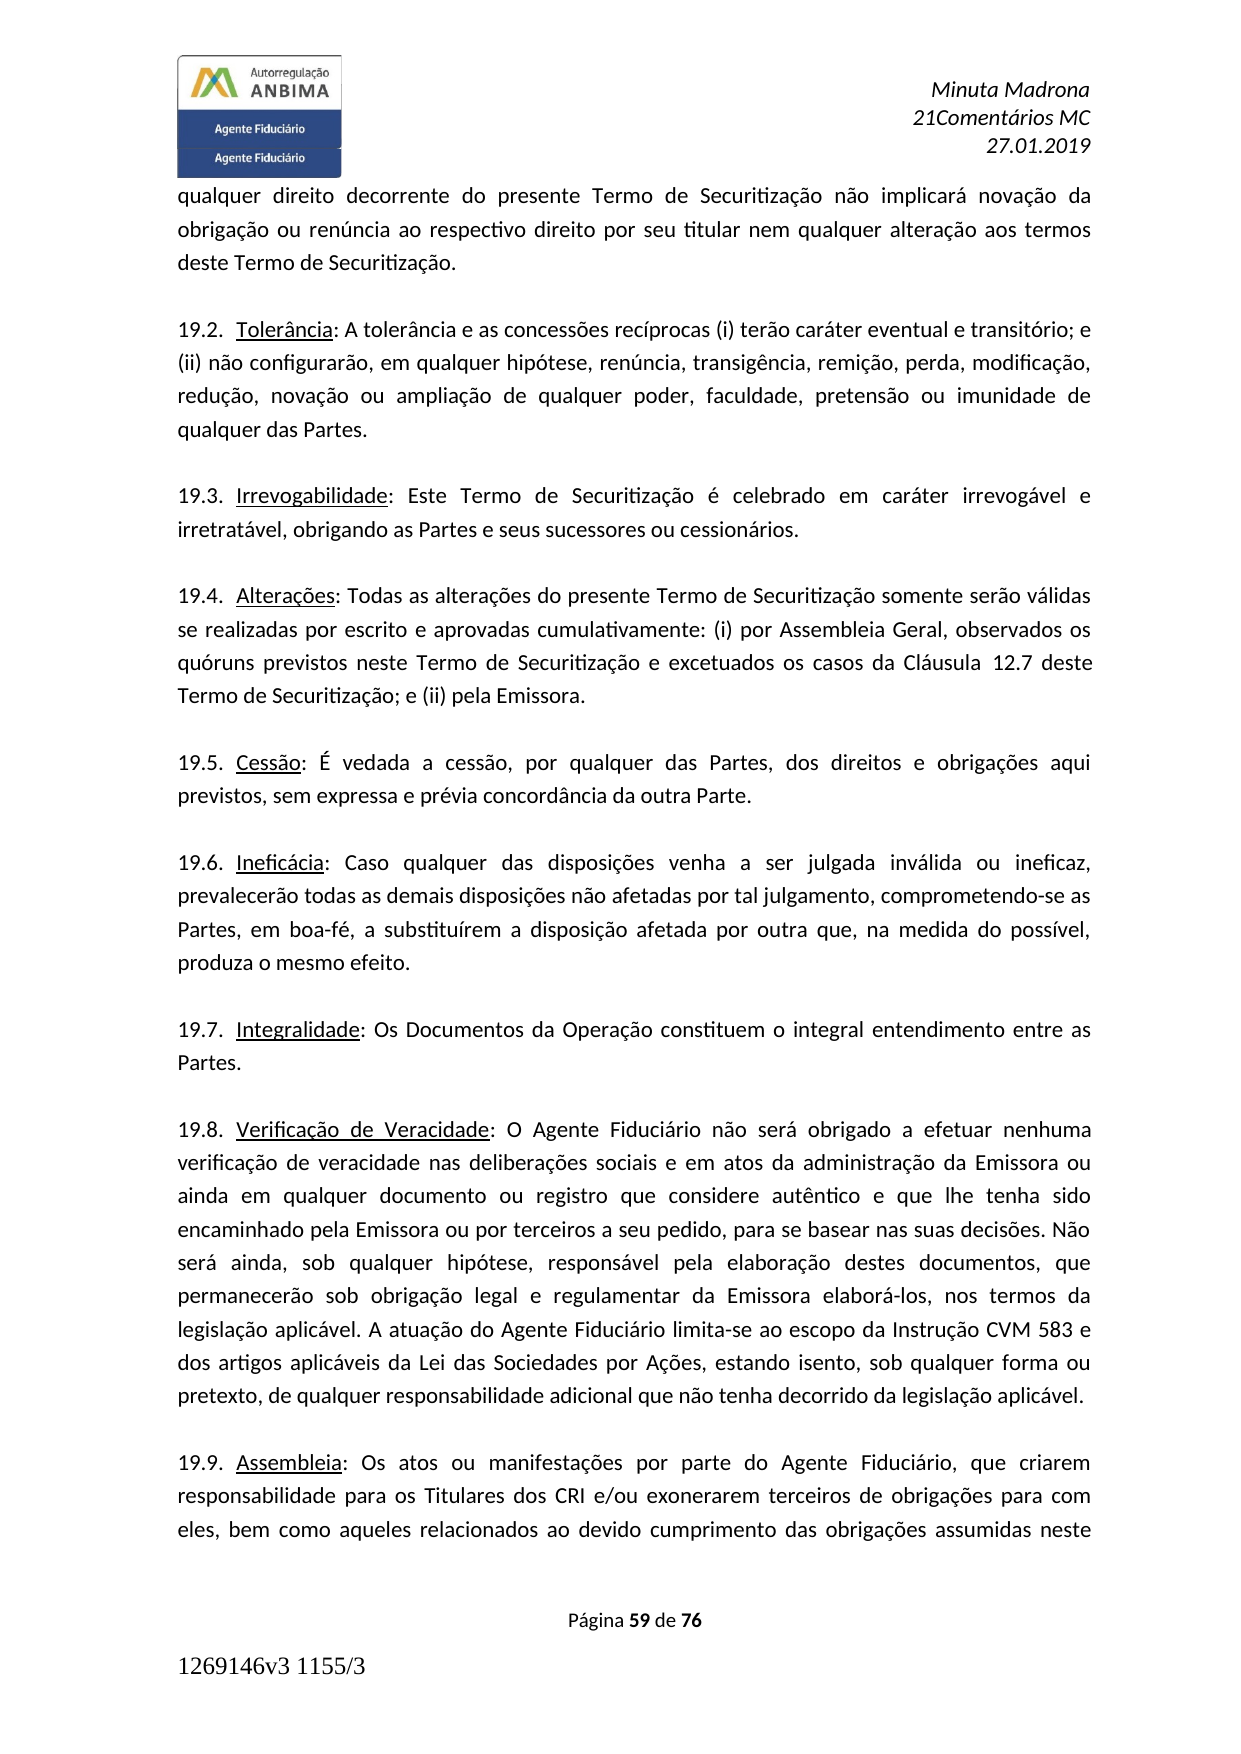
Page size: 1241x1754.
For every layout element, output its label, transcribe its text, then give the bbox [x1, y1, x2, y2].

picture [177, 55, 342, 177]
list Integralidade: Os Documentos da Operação constituem o integral entendimento entre as Partes. [177, 1011, 1093, 1077]
list Ineficácia: Caso qualquer das disposições venha a ser julgada inválida ou ineficaz, prevalecerão todas as demais disposições não afetadas por tal julgamento, comprometendo-se as Partes, em boa-fé, a substituírem a disposição afetada por outra que, na medida do possível, produza o mesmo efeito. [177, 844, 1093, 977]
list Tolerância: A tolerância e as concessões recíprocas (i) terão caráter eventual e transitório; e (ii) não configurarão, em qualquer hipótese, renúncia, transigência, remição, perda, modificação, redução, novação ou ampliação de qualquer poder, faculdade, pretensão ou imunidade de qualquer das Partes. [177, 311, 1093, 444]
list Alterações: Todas as alterações do presente Termo de Securitização somente serão válidas se realizadas por escrito e aprovadas cumulativamente: (i) por Assembleia Geral, observados os quóruns previstos neste Termo de Securitização e excetuados os casos da Cláusula 12.7 deste Termo de Securitização; e (ii) pela Emissora. [177, 577, 1093, 711]
list Verificação de Veracidade: O Agente Fiduciário não será obrigado a efetuar nenhuma verificação de veracidade nas deliberações sociais e em atos da administração da Emissora ou ainda em qualquer documento ou registro que considere autêntico e que lhe tenha sido encaminhado pela Emissora ou por terceiros a seu pedido, para se basear nas suas decisões. Não será ainda, sob qualquer hipótese, responsável pela elaboração destes documentos, que permanecerão sob obrigação legal e regulamentar da Emissora elaborá-los, nos termos da legislação aplicável. A atuação do Agente Fiduciário limita-se ao escopo da Instrução CVM 583 e dos artigos aplicáveis da Lei das Sociedades por Ações, estando isento, sob qualquer forma ou pretexto, de qualquer responsabilidade adicional que não tenha decorrido da legislação aplicável. [177, 1111, 1093, 1411]
list Cessão: É vedada a cessão, por qualquer das Partes, dos direitos e obrigações aqui previstos, sem expressa e prévia concordância da outra Parte. [177, 744, 1093, 811]
list Irrevogabilidade: Este Termo de Securitização é celebrado em caráter irrevogável e irretratável, obrigando as Partes e seus sucessores ou cessionários. [177, 477, 1093, 544]
